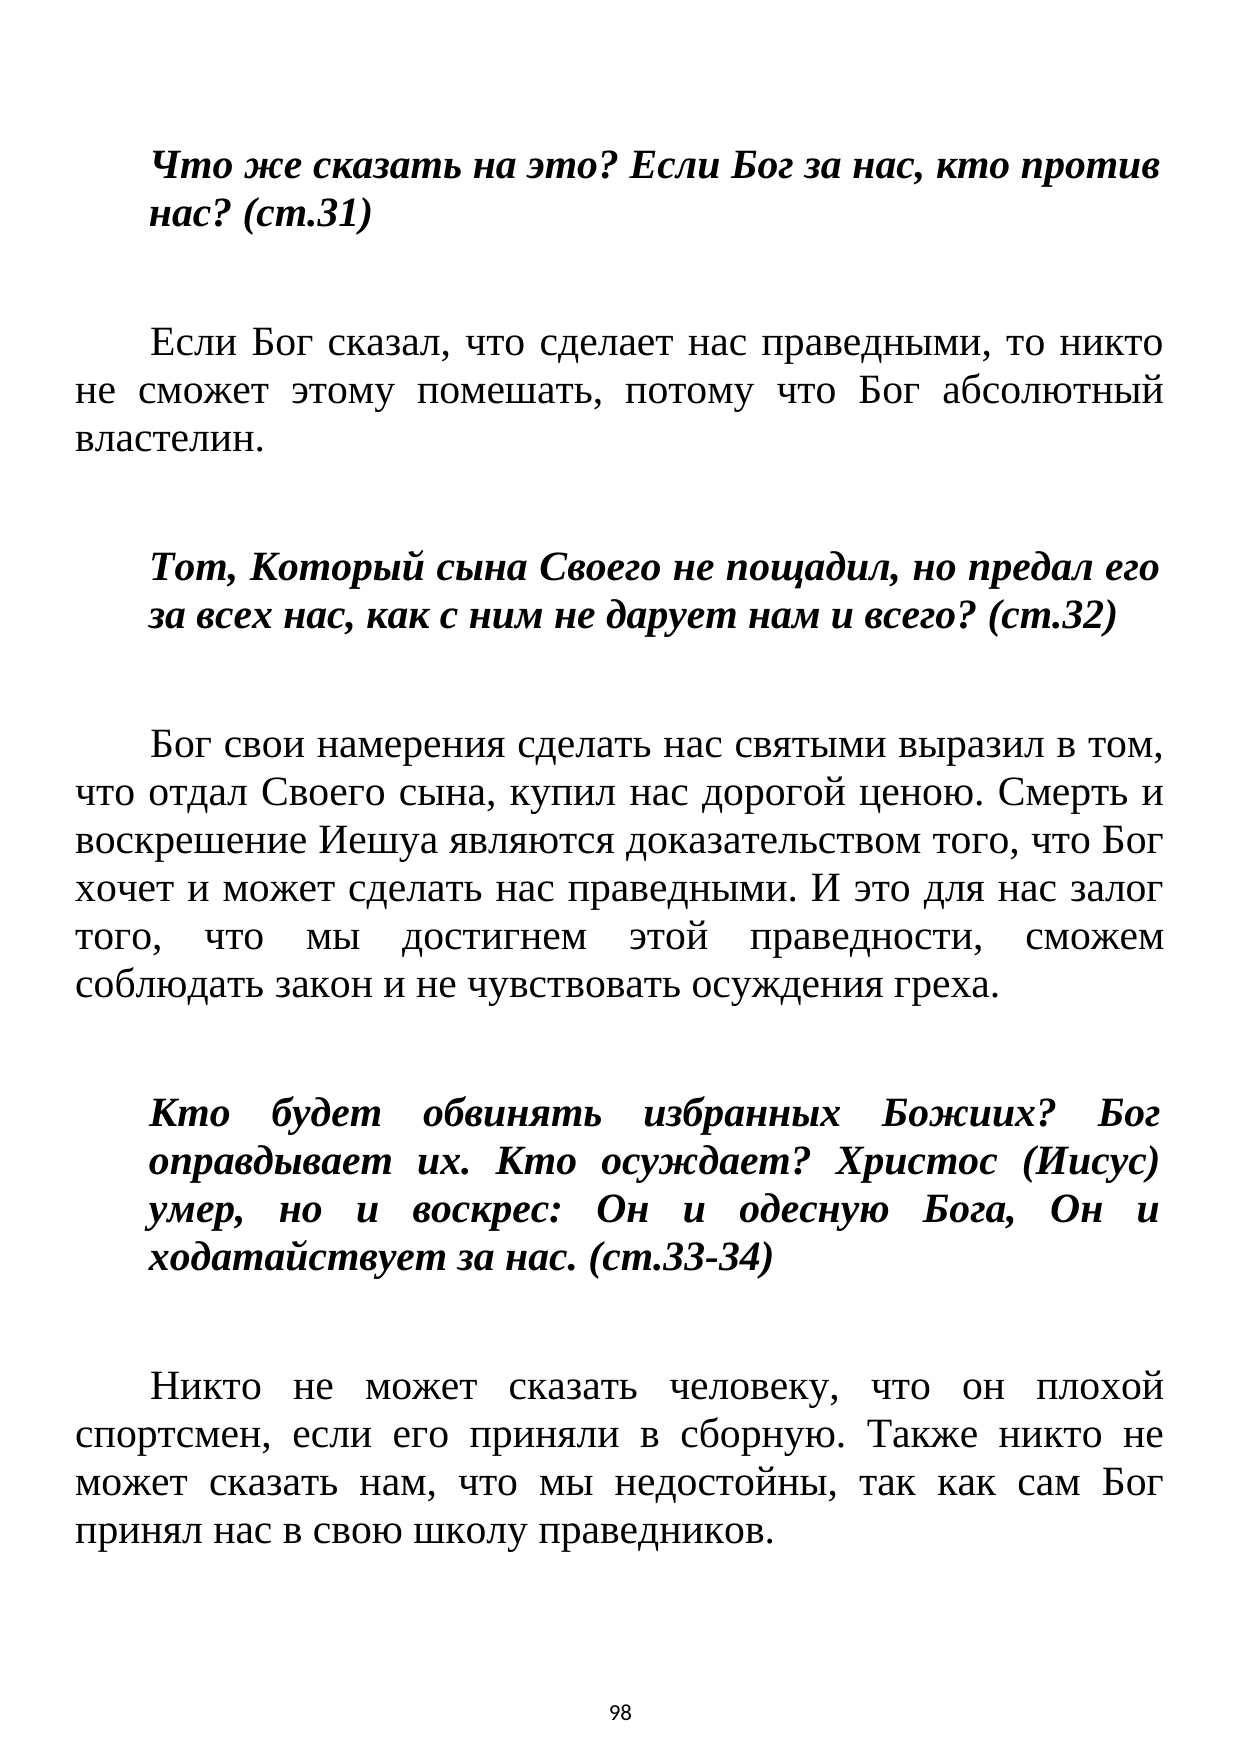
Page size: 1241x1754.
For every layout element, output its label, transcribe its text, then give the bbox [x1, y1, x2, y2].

text Тот, Который сына Своего не пощадил, но предал его за всех нас, как с ним не дарует нам и всего? (ст.32) [149, 542, 1165, 637]
text Кто будет обвинять избранных Божиих? Бог оправдывает их. Кто осуждает? Христос (Иисус) умер, но и воскрес: Он и одесную Бога, Он и ходатайствует за нас. (ст.33-34) [149, 1087, 1165, 1279]
text Бог свои намерения сделать нас святыми выразил в том, что отдал Своего сына, купил нас дорогой ценою. Смерть и воскрешение Иешуа являются доказательством того, что Бог хочет и может сделать нас праведными. И это для нас залог того, что мы достигнем этой праведности, сможем соблюдать закон и не чувствовать осуждения греха. [75, 719, 1165, 1006]
text Что же сказать на это? Если Бог за нас, кто против нас? (ст.31) [149, 139, 1165, 235]
text Если Бог сказал, что сделает нас праведными, то никто не сможет этому помешать, потому что Бог абсолютный властелин. [75, 317, 1165, 460]
text Никто не может сказать человеку, что он плохой спортсмен, если его приняли в сборную. Также никто не может сказать нам, что мы недостойны, так как сам Бог принял нас в свою школу праведников. [75, 1360, 1165, 1552]
